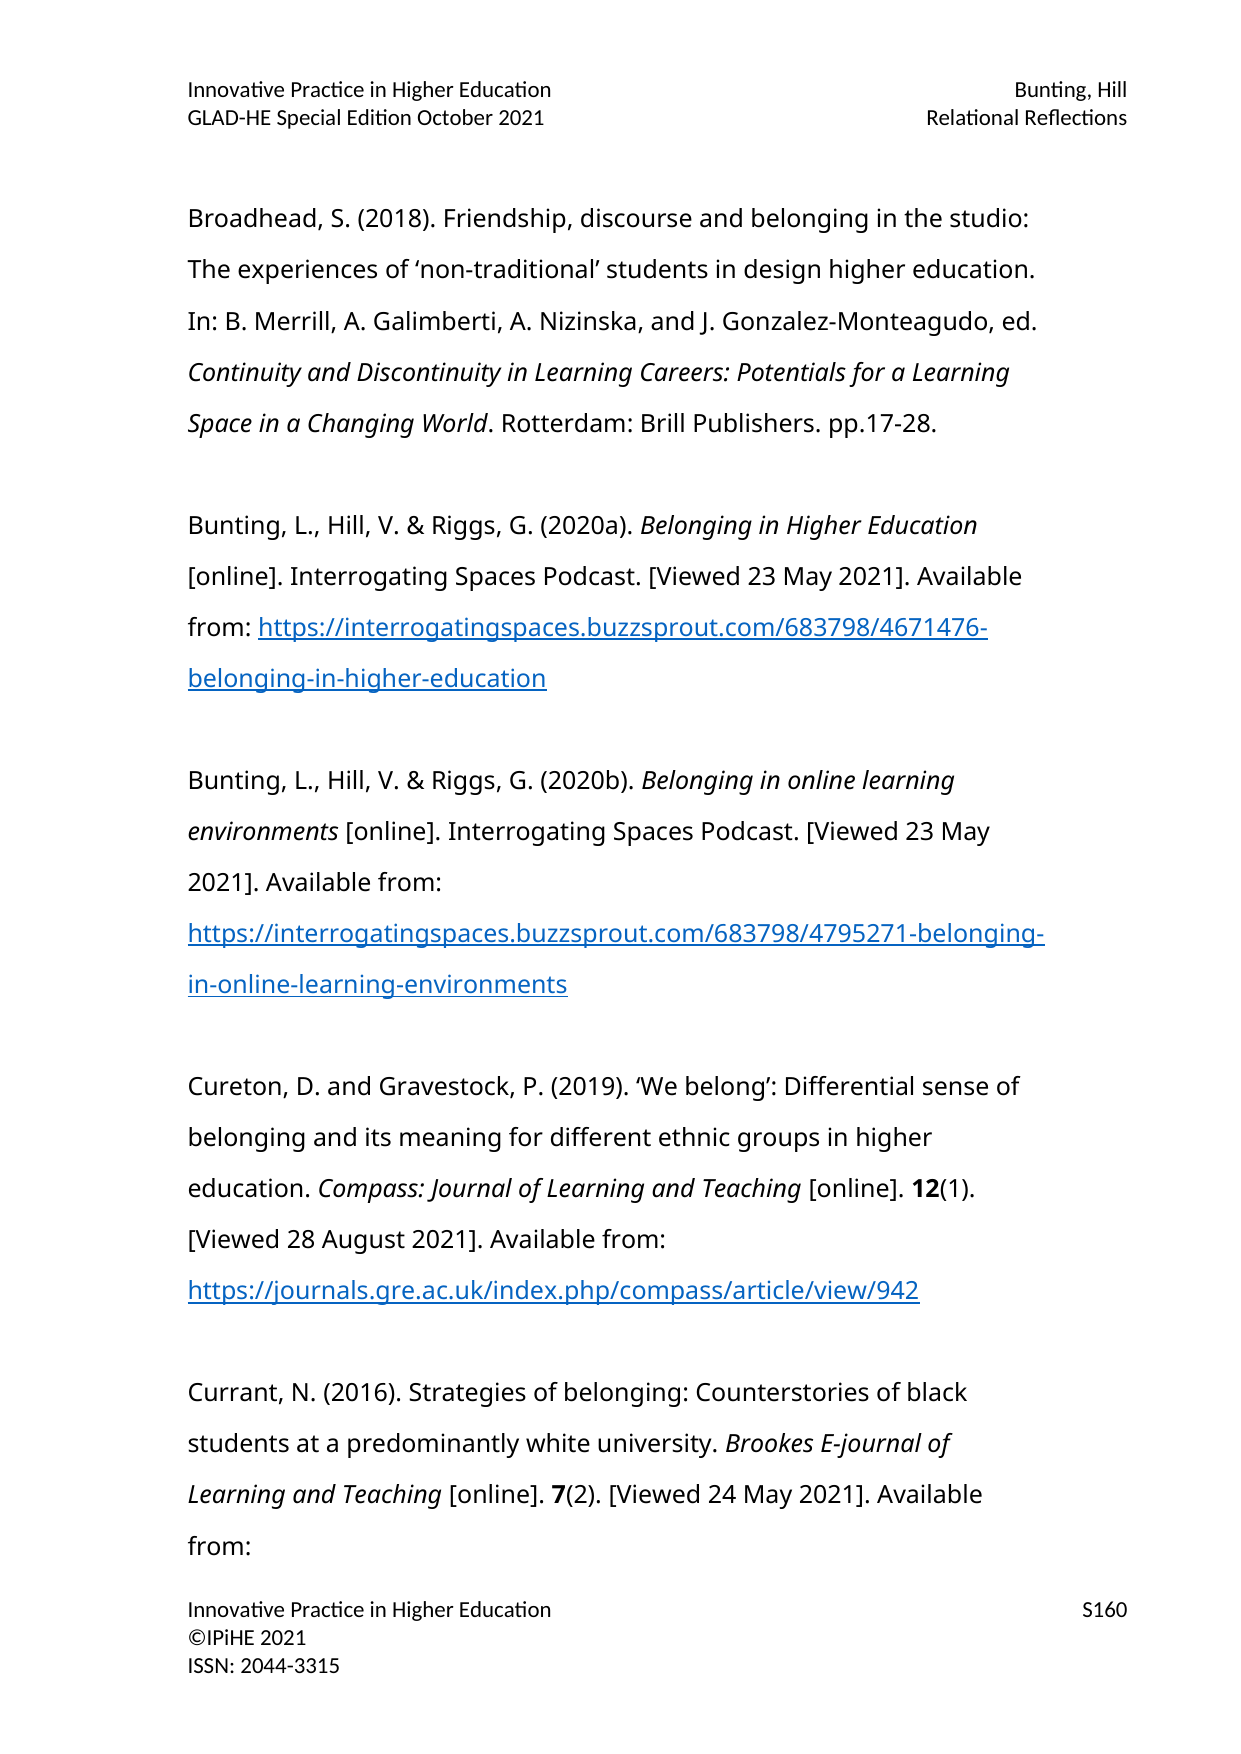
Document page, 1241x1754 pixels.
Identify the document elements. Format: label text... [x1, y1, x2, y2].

text Broadhead, S. (2018). Friendship, discourse and belonging in the studio: The experiences of ‘non-traditional’ students in design higher education. In: B. Merrill, A. Galimberti, A. Nizinska, and J. Gonzalez-Monteagudo, ed. Continuity and Discontinuity in Learning Careers: Potentials for a Learning Space in a Changing World. Rotterdam: Brill Publishers. pp.17-28. [187, 201, 1053, 439]
text Bunting, L., Hill, V. & Riggs, G. (2020a). Belonging in Higher Education [online]. Interrogating Spaces Podcast. [Viewed 23 May 2021]. Available from: https://interrogatingspaces.buzzsprout.com/683798/4671476-belonging-in-higher-education [187, 507, 1053, 694]
text Cureton, D. and Gravestock, P. (2019). ‘We belong’: Differential sense of belonging and its meaning for different ethnic groups in higher education. Compass: Journal of Learning and Teaching [online]. 12(1). [Viewed 28 August 2021]. Available from: https://journals.gre.ac.uk/index.php/compass/article/view/942 [187, 1069, 1053, 1307]
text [187, 1375, 1053, 1562]
text Bunting, L., Hill, V. & Riggs, G. (2020b). Belonging in online learning environments [online]. Interrogating Spaces Podcast. [Viewed 23 May 2021]. Available from: https://interrogatingspaces.buzzsprout.com/683798/4795271-belonging-in-online-learning-environments [187, 762, 1053, 1001]
